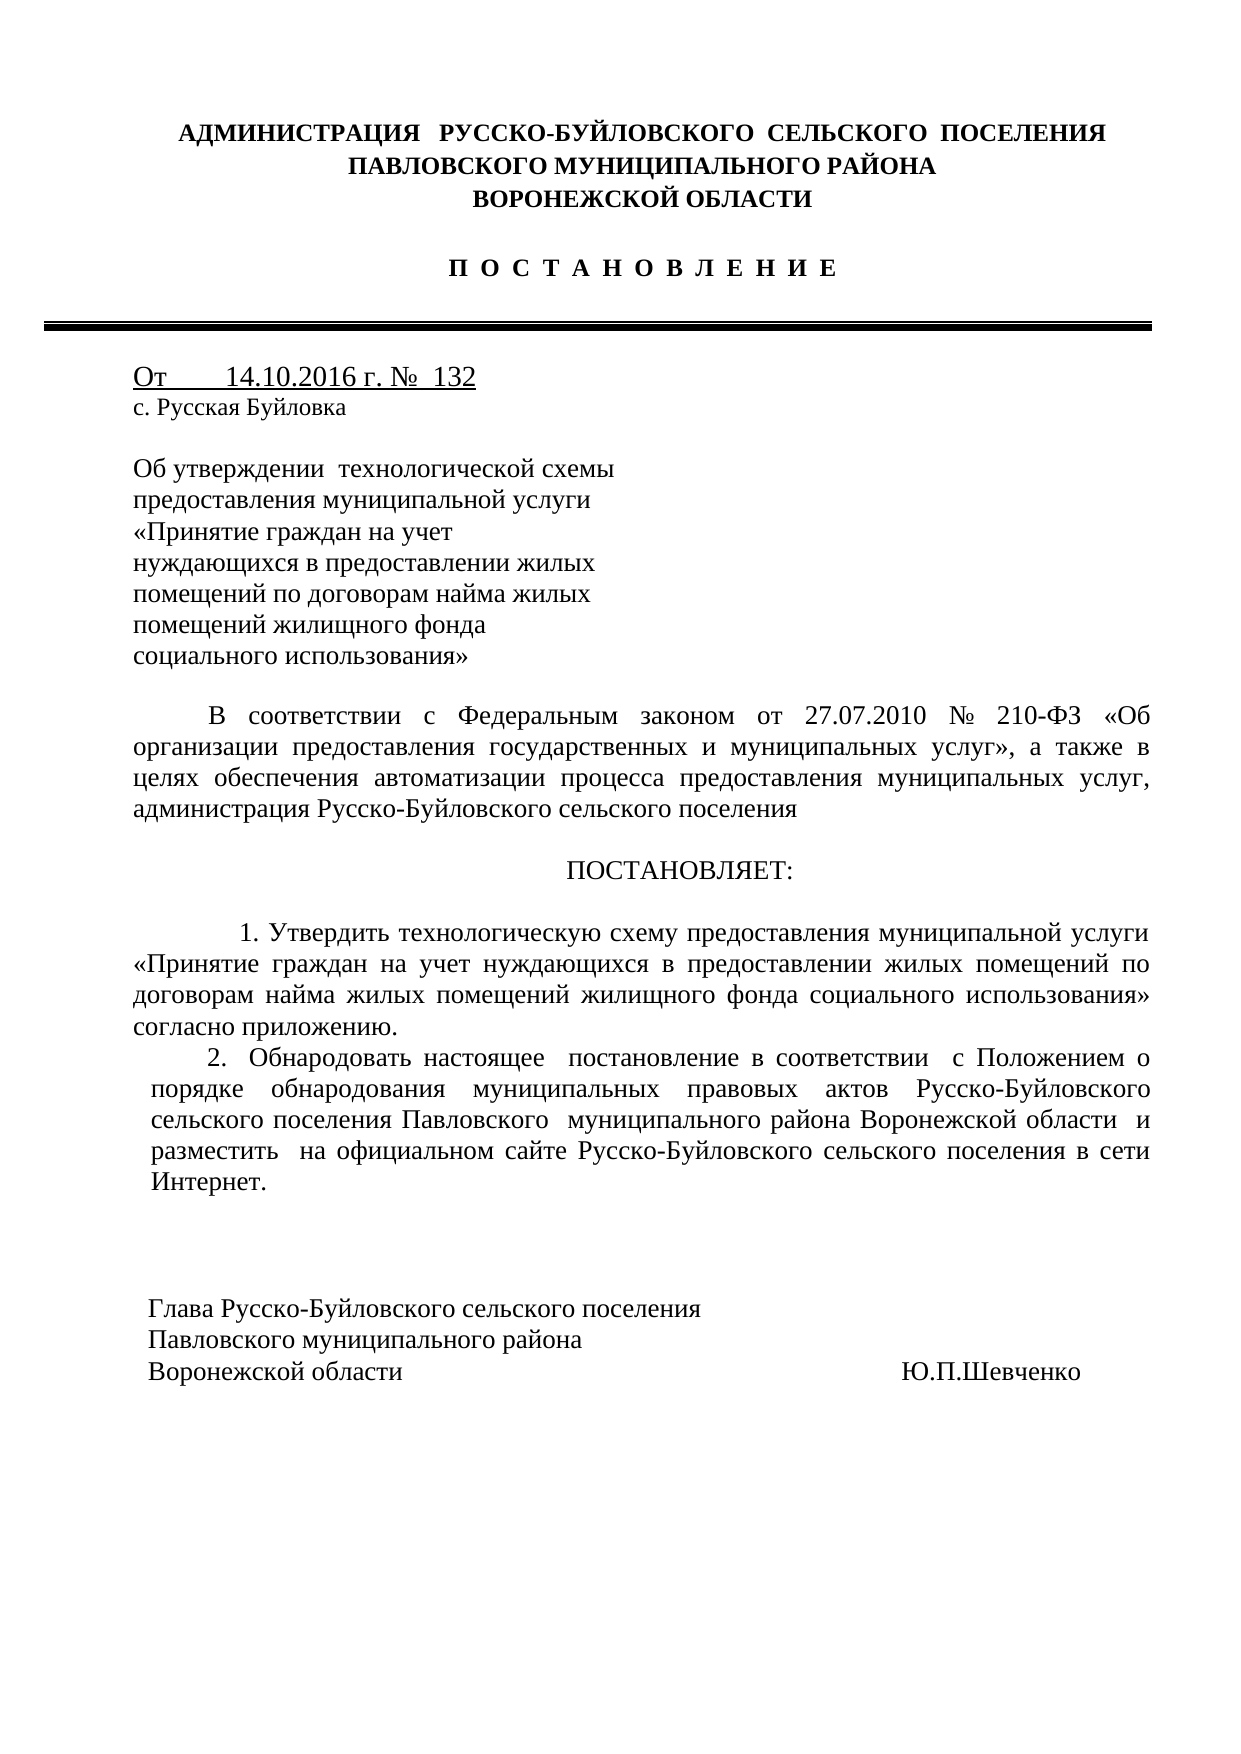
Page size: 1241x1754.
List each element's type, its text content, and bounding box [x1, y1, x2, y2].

text От 14.10.2016 г. № 132 [44, 359, 1152, 392]
text предоставления муниципальной услуги [133, 483, 1152, 515]
text с. Русская Буйловка [44, 392, 1152, 421]
text АДМИНИСТРАЦИЯ РУССКО-БУЙЛОВСКОГО СЕЛЬСКОГО ПОСЕЛЕНИЯ [44, 118, 1152, 147]
text Об утверждении технологической схемы [133, 452, 1152, 483]
subtitle ПОСТАНОВЛЕНИЕ [44, 253, 1152, 281]
text Глава Русско-Буйловского сельского поселения [148, 1292, 1152, 1324]
list В соответствии с Федеральным законом от 27.07.2010 № 210-ФЗ «Об организации предоставления государственных и муниципальных услуг», а также в целях обеспечения автоматизации процесса предоставления муниципальных услуг, администрация Русско-Буйловского сельского поселения [133, 699, 1152, 823]
text ПАВЛОВСКОГО МУНИЦИПАЛЬНОГО РАЙОНА [44, 151, 1152, 180]
text 1. Утвердить технологическую схему предоставления муниципальной услуги «Принятие граждан на учет нуждающихся в предоставлении жилых помещений по договорам найма жилых помещений жилищного фонда социального использования» согласно приложению. [133, 916, 1152, 1041]
text 2. Обнародовать настоящее постановление в соответствии с Положением о порядке обнародования муниципальных правовых актов Русско-Буйловского сельского поселения Павловского муниципального района Воронежской области и разместить на официальном сайте Русско-Буйловского сельского поселения в сети Интернет. [151, 1041, 1152, 1197]
text Павловского муниципального района [148, 1324, 1152, 1355]
text Воронежской области Ю.П.Шевченко [133, 1355, 1152, 1386]
list ПОСТАНОВЛЯЕТ: [133, 854, 1152, 886]
text «Принятие граждан на учет нуждающихся в предоставлении жилых помещений по договорам найма жилых помещений жилищного фонда социального использования» [133, 515, 620, 670]
text ВОРОНЕЖСКОЙ ОБЛАСТИ [44, 184, 1152, 213]
